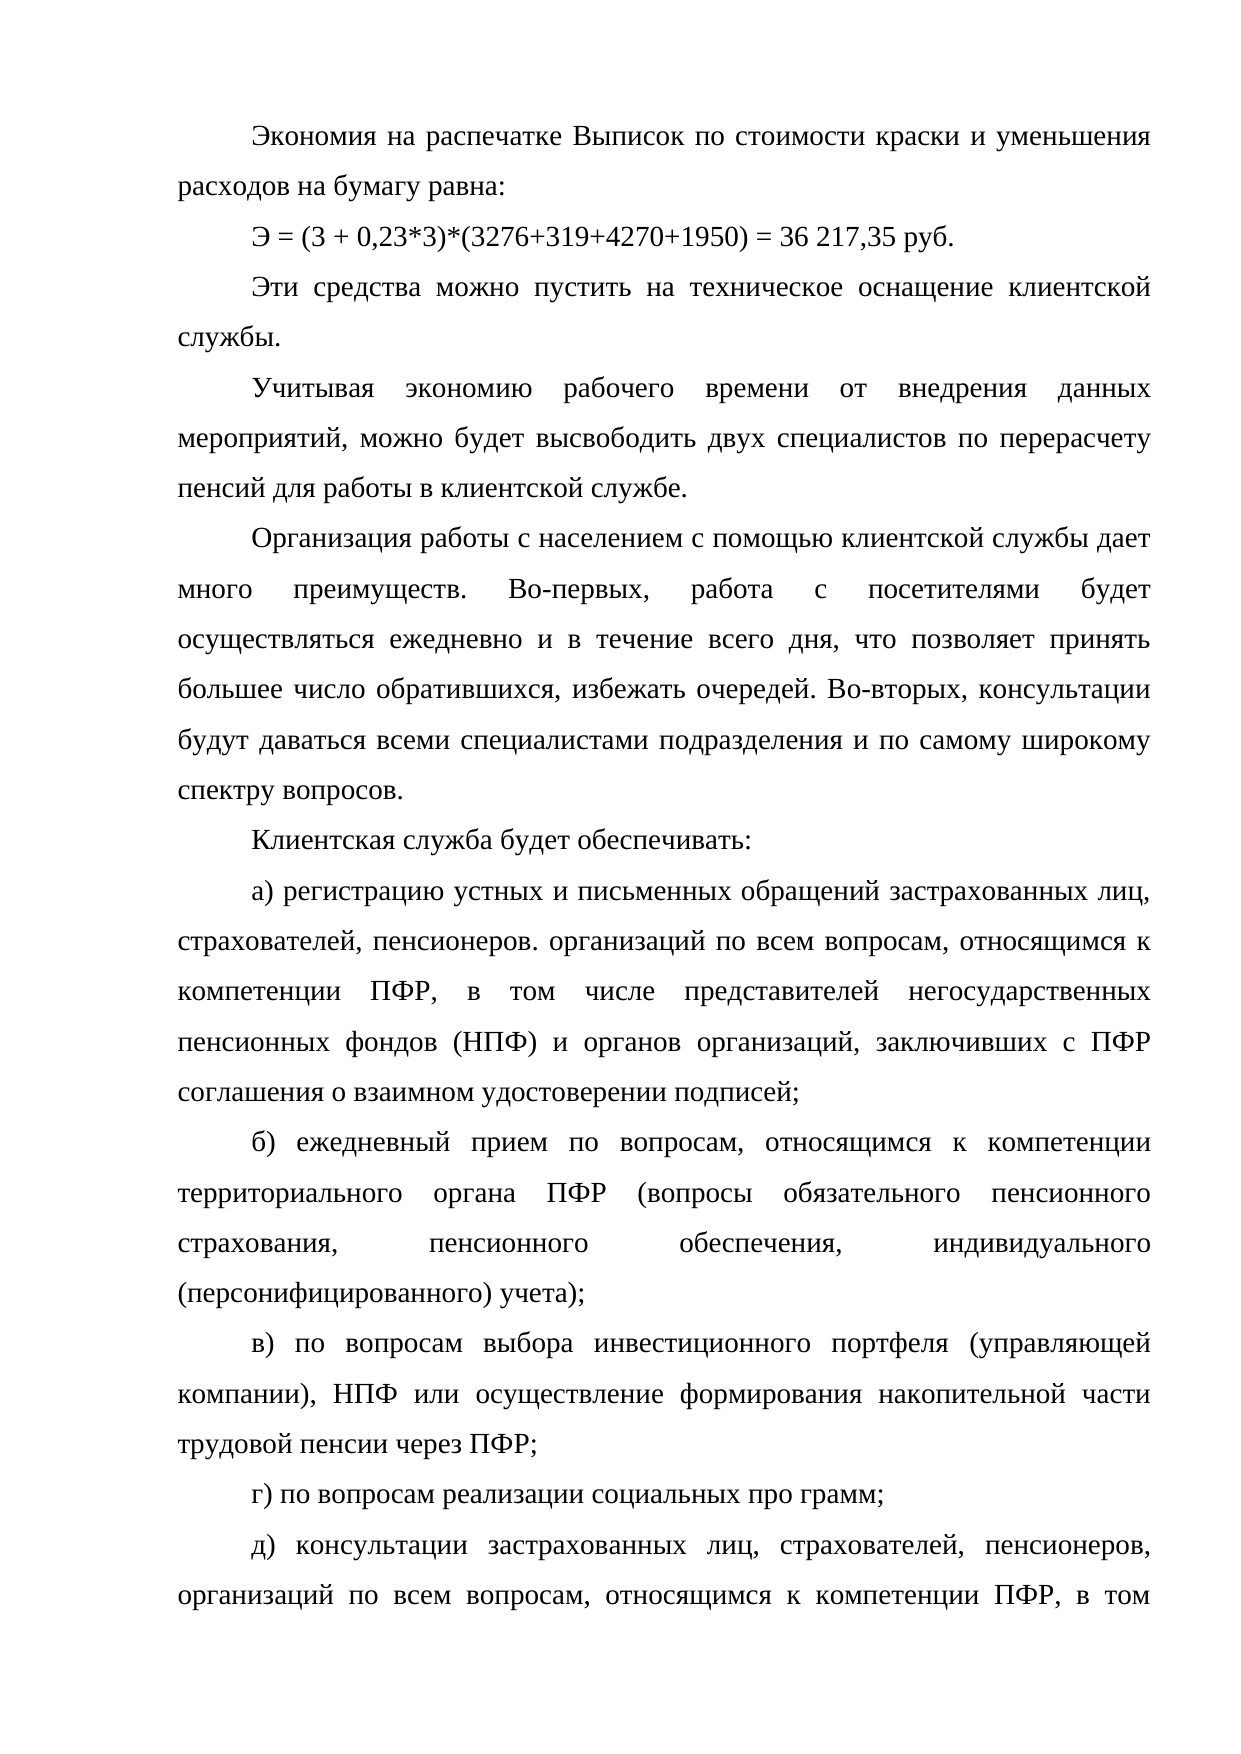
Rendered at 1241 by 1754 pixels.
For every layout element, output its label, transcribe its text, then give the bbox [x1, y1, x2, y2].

text г) по вопросам реализации социальных про грамм; [177, 1477, 1152, 1510]
text Эти средства можно пустить на техническое оснащение клиентской службы. [177, 269, 1152, 353]
text а) регистрацию устных и письменных обращений застрахованных лиц, страхователей, пенсионеров. организаций по всем вопросам, относящимся к компетенции ПФР, в том числе представителей негосударственных пенсионных фондов (НПФ) и органов организаций, заключивших с ПФР соглашения о взаимном удостоверении подписей; [177, 873, 1152, 1108]
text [177, 1527, 1152, 1611]
text Организация работы с населением с помощью клиентской службы дает много преимуществ. Во-первых, работа с посетителями будет осуществляться ежедневно и в течение всего дня, что позволяет принять большее число обратившихся, избежать очередей. Во-вторых, консультации будут даваться всеми специалистами подразделения и по самому широкому спектру вопросов. [177, 521, 1152, 806]
text в) по вопросам выбора инвестиционного портфеля (управляющей компании), НПФ или осуществление формирования накопительной части трудовой пенсии через ПФР; [177, 1326, 1152, 1460]
text б) ежедневный прием по вопросам, относящимся к компетенции территориального органа ПФР (вопросы обязательного пенсионного страхования, пенсионного обеспечения, индивидуального (персонифицированного) учета); [177, 1124, 1152, 1309]
text Э = (3 + 0,23*3)*(3276+319+4270+1950) = 36 217,35 руб. [177, 219, 1152, 252]
text Клиентская служба будет обеспечивать: [177, 822, 1152, 856]
text Экономия на распечатке Выписок по стоимости краски и уменьшения расходов на бумагу равна: [177, 118, 1152, 202]
text Учитывая экономию рабочего времени от внедрения данных мероприятий, можно будет высвободить двух специалистов по перерасчету пенсий для работы в клиентской службе. [177, 370, 1152, 504]
